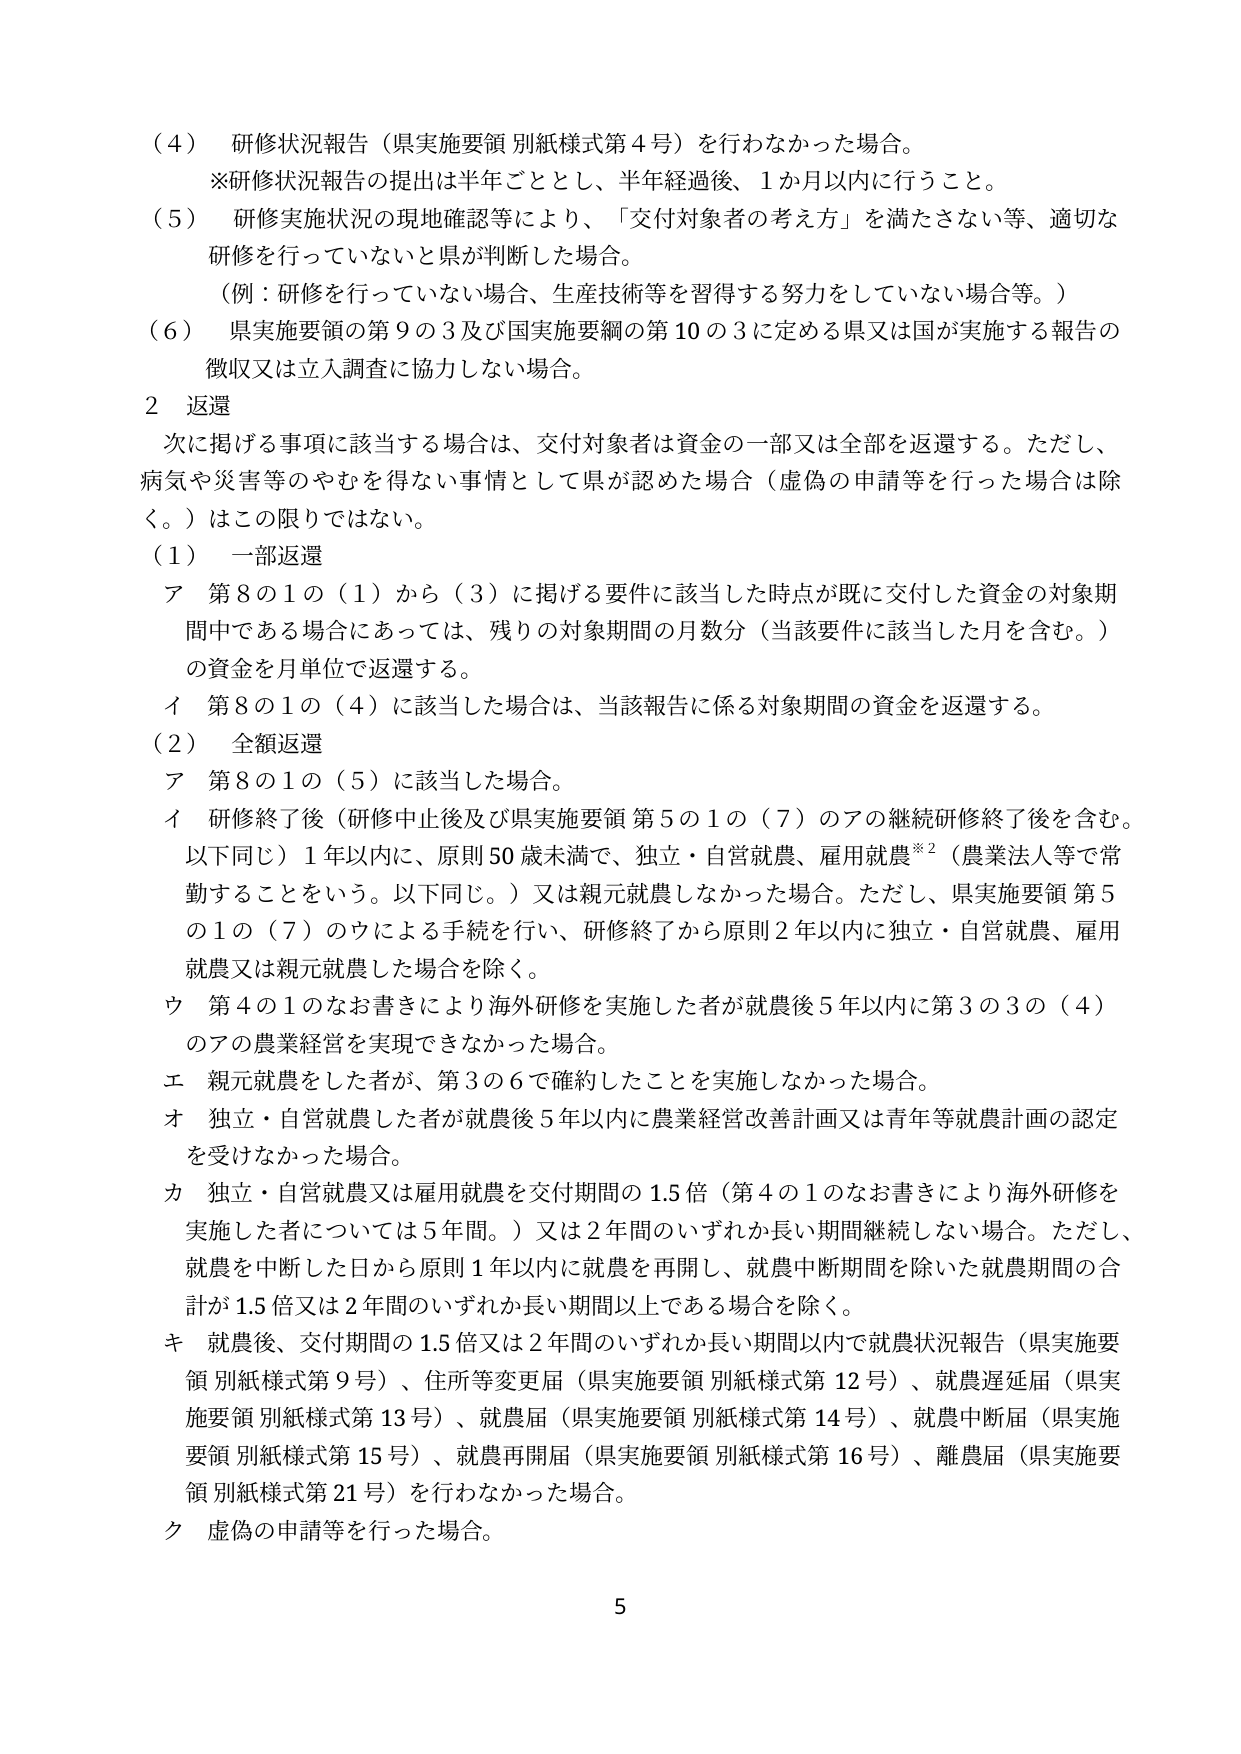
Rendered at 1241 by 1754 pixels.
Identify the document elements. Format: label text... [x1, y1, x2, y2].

text （６） 県実施要領の第９の３及び国実施要綱の第10の３に定める県又は国が実施する報告の徴収又は立入調査に協力しない場合。 [136, 311, 1122, 386]
text ウ 第４の１のなお書きにより海外研修を実施した者が就農後５年以内に第３の３の（４）のアの農業経営を実現できなかった場合。 [162, 986, 1122, 1061]
text （１） 一部返還 [140, 536, 1122, 573]
text イ 研修終了後（研修中止後及び県実施要領 第５の１の（７）のアの継続研修終了後を含む。以下同じ）１年以内に、原則50 歳未満で、独立・自営就農、雇用就農※２（農業法人等で常勤することをいう。以下同じ。）又は親元就農しなかった場合。ただし、県実施要領 第５の１の（７）のウによる手続を行い、研修終了から原則２年以内に独立・自営就農、雇用就農又は親元就農した場合を除く。 [162, 798, 1122, 986]
text ２ 返還 [140, 386, 1122, 423]
text エ 親元就農をした者が、第３の６で確約したことを実施しなかった場合。 [162, 1061, 1122, 1098]
text キ 就農後、交付期間の1.5倍又は２年間のいずれか長い期間以内で就農状況報告（県実施要領 別紙様式第９号）、住所等変更届（県実施要領 別紙様式第12号）、就農遅延届（県実施要領 別紙様式第13号）、就農届（県実施要領 別紙様式第14号）、就農中断届（県実施要領 別紙様式第15号）、就農再開届（県実施要領 別紙様式第16号）、離農届（県実施要領 別紙様式第21号）を行わなかった場合。 [162, 1323, 1122, 1511]
text イ 第８の１の（４）に該当した場合は、当該報告に係る対象期間の資金を返還する。 [162, 686, 1122, 723]
text ア 第８の１の（５）に該当した場合。 [140, 761, 1122, 798]
text （５） 研修実施状況の現地確認等により、「交付対象者の考え方」を満たさない等、適切な研修を行っていないと県が判断した場合。 [140, 198, 1122, 273]
text オ 独立・自営就農した者が就農後５年以内に農業経営改善計画又は青年等就農計画の認定を受けなかった場合。 [162, 1098, 1122, 1173]
text 次に掲げる事項に該当する場合は、交付対象者は資金の一部又は全部を返還する。ただし、病気や災害等のやむを得ない事情として県が認めた場合（虚偽の申請等を行った場合は除く。）はこの限りではない。 [140, 423, 1122, 536]
text （２） 全額返還 [140, 723, 1122, 761]
text ク 虚偽の申請等を行った場合。 [162, 1511, 1122, 1548]
text （例：研修を行っていない場合、生産技術等を習得する努力をしていない場合等。） [140, 273, 1122, 311]
text （４） 研修状況報告（県実施要領 別紙様式第４号）を行わなかった場合。 [140, 123, 1122, 161]
text ※研修状況報告の提出は半年ごととし、半年経過後、１か月以内に行うこと。 [118, 161, 1122, 198]
text ア 第８の１の（１）から（３）に掲げる要件に該当した時点が既に交付した資金の対象期間中である場合にあっては、残りの対象期間の月数分（当該要件に該当した月を含む。）の資金を月単位で返還する。 [162, 573, 1122, 686]
text カ 独立・自営就農又は雇用就農を交付期間の1.5倍（第４の１のなお書きにより海外研修を実施した者については５年間。）又は２年間のいずれか長い期間継続しない場合。ただし、就農を中断した日から原則1年以内に就農を再開し、就農中断期間を除いた就農期間の合計が1.5倍又は2年間のいずれか長い期間以上である場合を除く。 [162, 1173, 1122, 1323]
